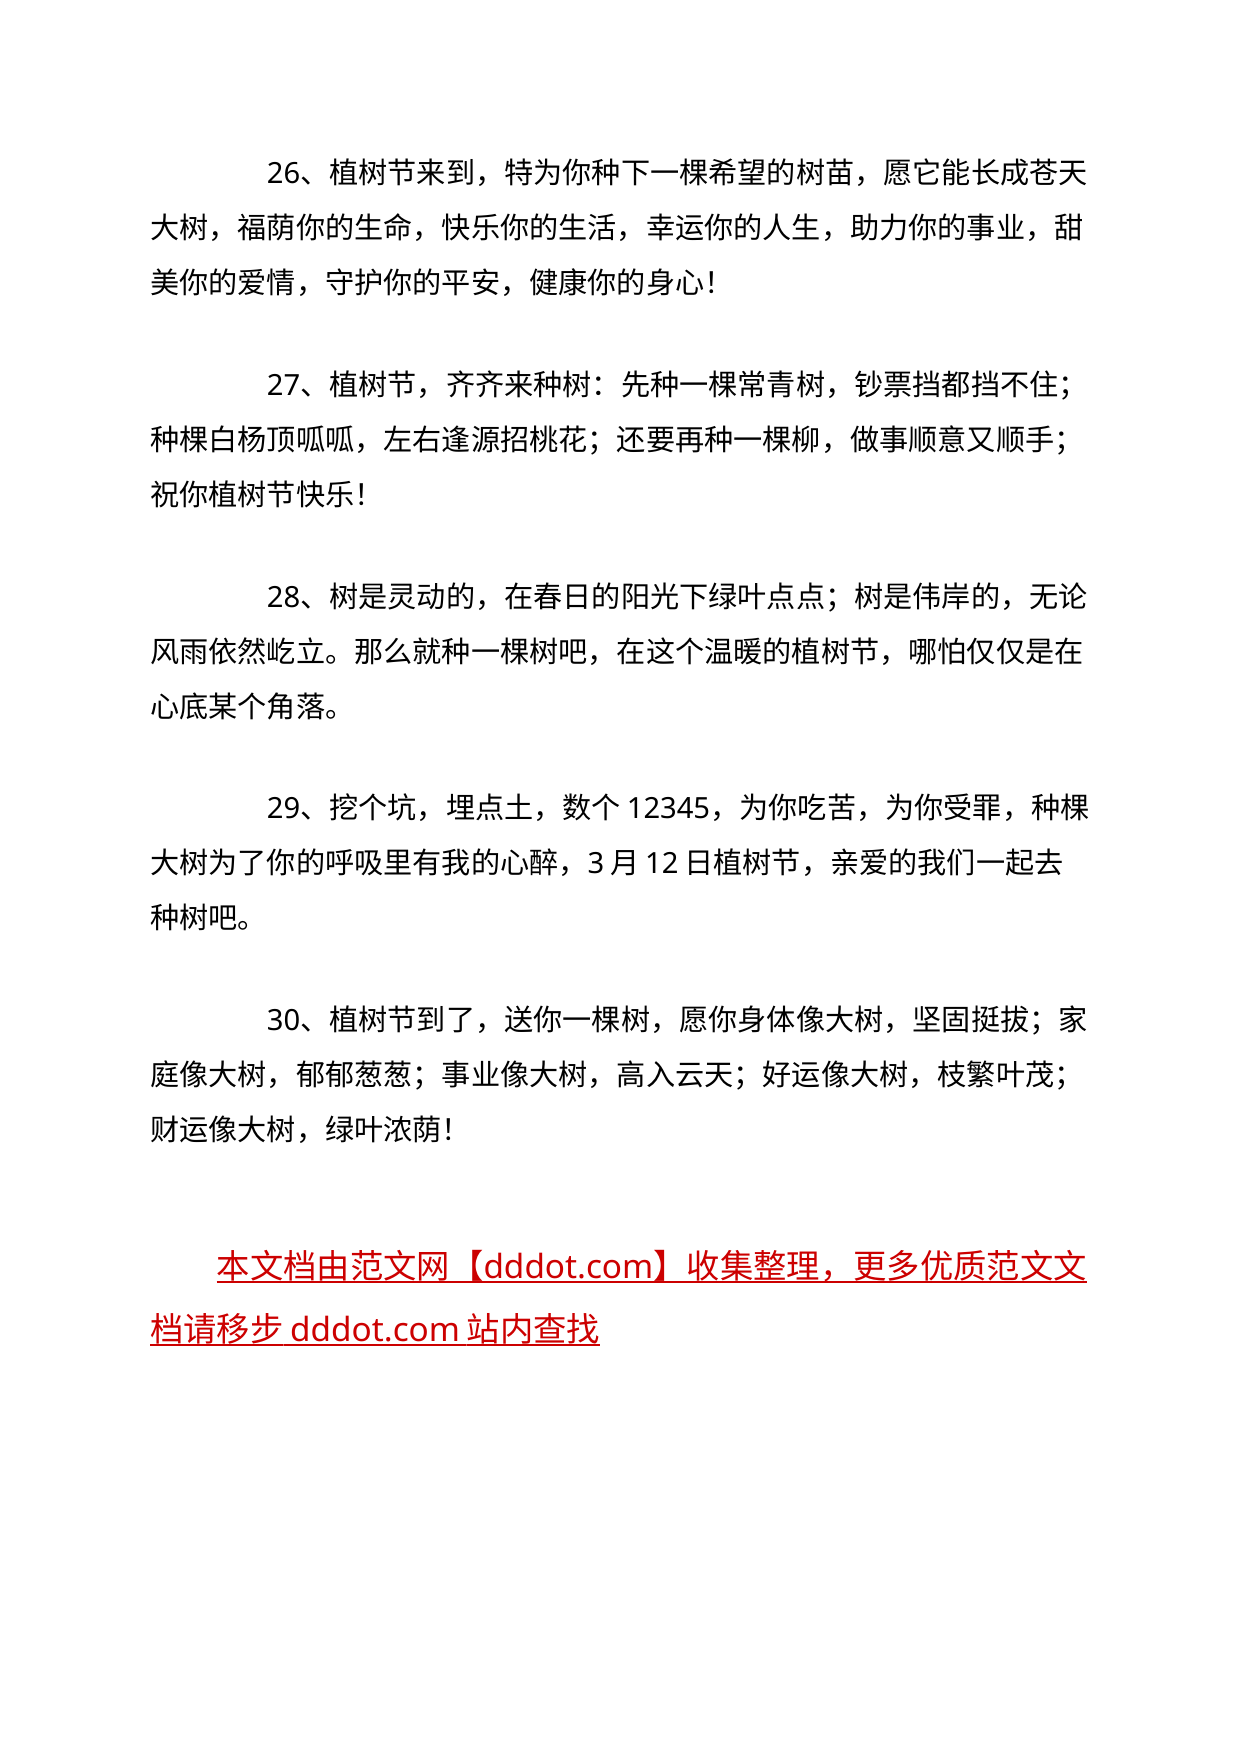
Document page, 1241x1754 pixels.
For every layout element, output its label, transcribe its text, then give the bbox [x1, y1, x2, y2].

text 27、植树节，齐齐来种树：先种一棵常青树，钞票挡都挡不住；种棵白杨顶呱呱，左右逢源招桃花；还要再种一棵柳，做事顺意又顺手；祝你植树节快乐！ [150, 362, 1090, 514]
text 28、树是灵动的，在春日的阳光下绿叶点点；树是伟岸的，无论风雨依然屹立。那么就种一棵树吧，在这个温暖的植树节，哪怕仅仅是在心底某个角落。 [150, 573, 1090, 726]
text 本文档由范文网【dddot.com】收集整理，更多优质范文文档请移步dddot.com站内查找 [150, 1240, 1090, 1351]
text 29、挖个坑，埋点土，数个12345，为你吃苦，为你受罪，种棵大树为了你的呼吸里有我的心醉，3月12日植树节，亲爱的我们一起去种树吧。 [150, 785, 1090, 937]
text 26、植树节来到，特为你种下一棵希望的树苗，愿它能长成苍天大树，福荫你的生命，快乐你的生活，幸运你的人生，助力你的事业，甜美你的爱情，守护你的平安，健康你的身心！ [150, 150, 1090, 302]
text 30、植树节到了，送你一棵树，愿你身体像大树，坚固挺拔；家庭像大树，郁郁葱葱；事业像大树，高入云天；好运像大树，枝繁叶茂；财运像大树，绿叶浓荫！ [150, 997, 1090, 1149]
